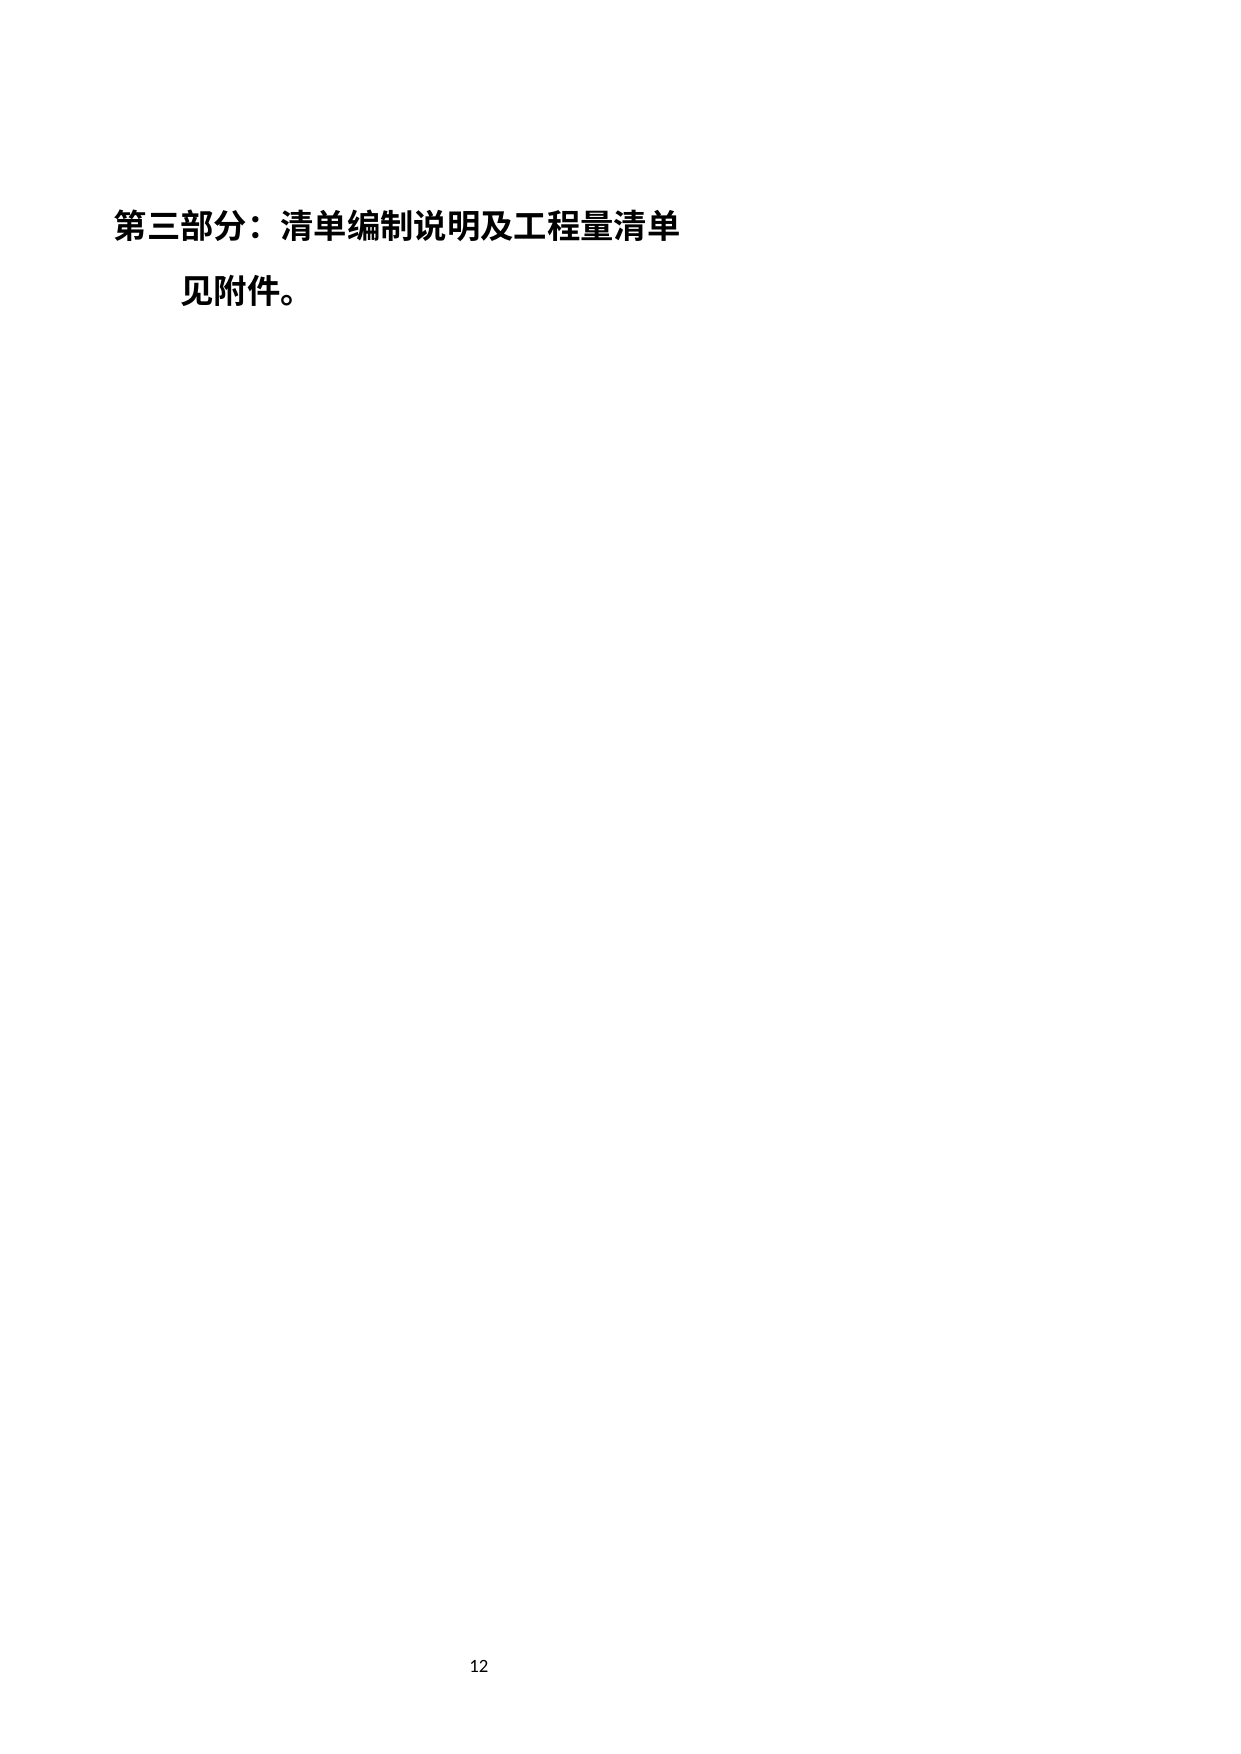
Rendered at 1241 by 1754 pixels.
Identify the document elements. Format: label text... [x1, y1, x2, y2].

text 见附件。 [113, 257, 1125, 322]
text 第三部分：清单编制说明及工程量清单 [113, 192, 1125, 257]
